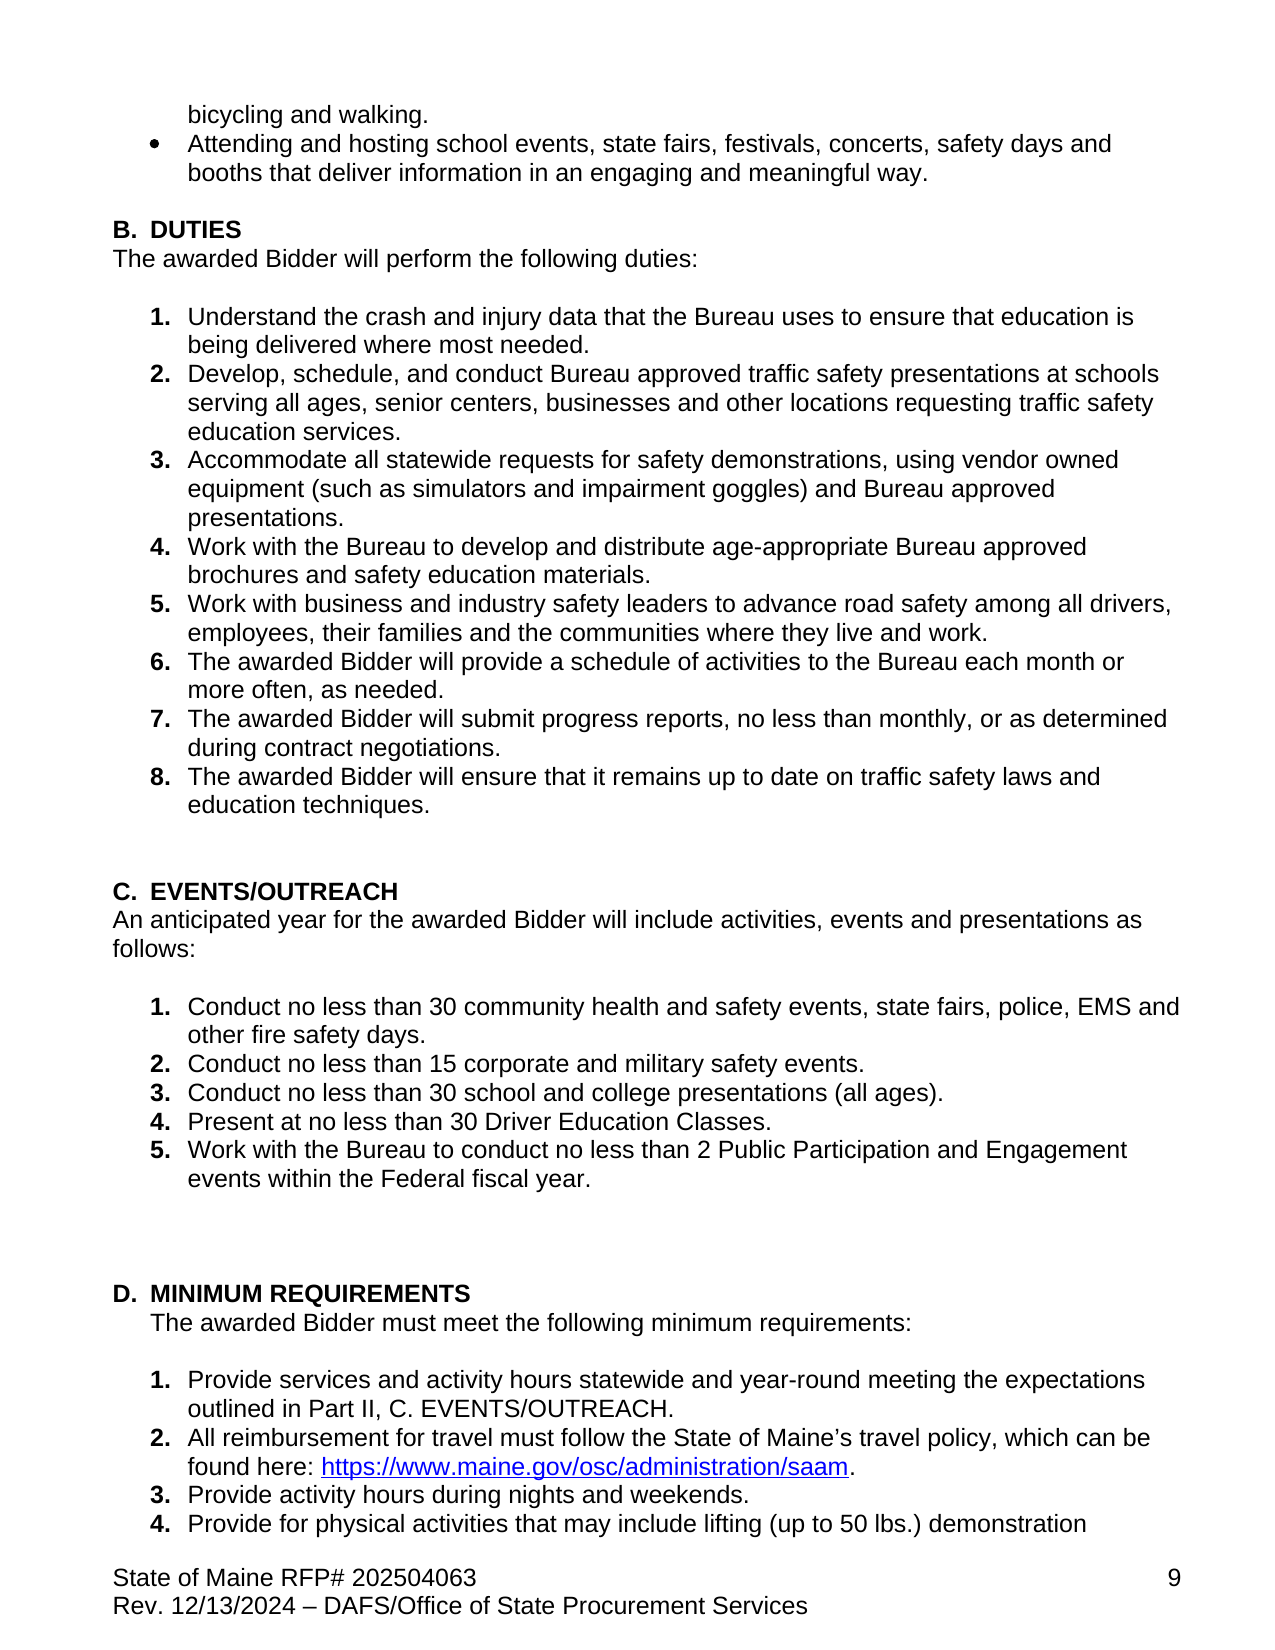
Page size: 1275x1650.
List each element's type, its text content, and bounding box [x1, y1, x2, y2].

list The awarded Bidder will submit progress reports, no less than monthly, or as determined during contract negotiations. [150, 704, 1181, 762]
list DUTIES [112, 215, 1181, 244]
list Work with the Bureau to conduct no less than 2 Public Participation and Engagement events within the Federal fiscal year. [150, 1135, 1181, 1193]
list The awarded Bidder must meet the following minimum requirements: [150, 1308, 1181, 1337]
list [150, 1509, 1181, 1538]
list Attending and hosting school events, state fairs, festivals, concerts, safety days and booths that deliver information in an engaging and meaningful way. [150, 129, 1181, 187]
text The awarded Bidder will perform the following duties: [112, 244, 1181, 273]
list Work with business and industry safety leaders to advance road safety among all drivers, employees, their families and the communities where they live and work. [150, 589, 1181, 647]
list All reimbursement for travel must follow the State of Maine’s travel policy, which can be found here: https://www.maine.gov/osc/administration/saam. [150, 1423, 1181, 1480]
list Provide services and activity hours statewide and year-round meeting the expectations outlined in Part II, C. EVENTS/OUTREACH. [150, 1365, 1181, 1423]
list MINIMUM REQUIREMENTS [112, 1279, 1181, 1308]
list Conduct no less than 30 community health and safety events, state fairs, police, EMS and other fire safety days. [150, 992, 1181, 1049]
list Present at no less than 30 Driver Education Classes. [150, 1107, 1181, 1135]
list EVENTS/OUTREACH [112, 877, 1181, 905]
list The awarded Bidder will ensure that it remains up to date on traffic safety laws and education techniques. [150, 762, 1181, 819]
list Conduct no less than 15 corporate and military safety events. [150, 1049, 1181, 1078]
list Work with the Bureau to develop and distribute age-appropriate Bureau approved brochures and safety education materials. [150, 532, 1181, 589]
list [150, 100, 1181, 129]
list Accommodate all statewide requests for safety demonstrations, using vendor owned equipment (such as simulators and impairment goggles) and Bureau approved presentations. [150, 445, 1181, 532]
list Develop, schedule, and conduct Bureau approved traffic safety presentations at schools serving all ages, senior centers, businesses and other locations requesting traffic safety education services. [150, 359, 1181, 445]
list An anticipated year for the awarded Bidder will include activities, events and presentations as follows: [112, 905, 1181, 963]
list The awarded Bidder will provide a schedule of activities to the Bureau each month or more often, as needed. [150, 647, 1181, 704]
list Provide activity hours during nights and weekends. [150, 1480, 1181, 1509]
list Understand the crash and injury data that the Bureau uses to ensure that education is being delivered where most needed. [150, 302, 1181, 359]
list Conduct no less than 30 school and college presentations (all ages). [150, 1078, 1181, 1107]
